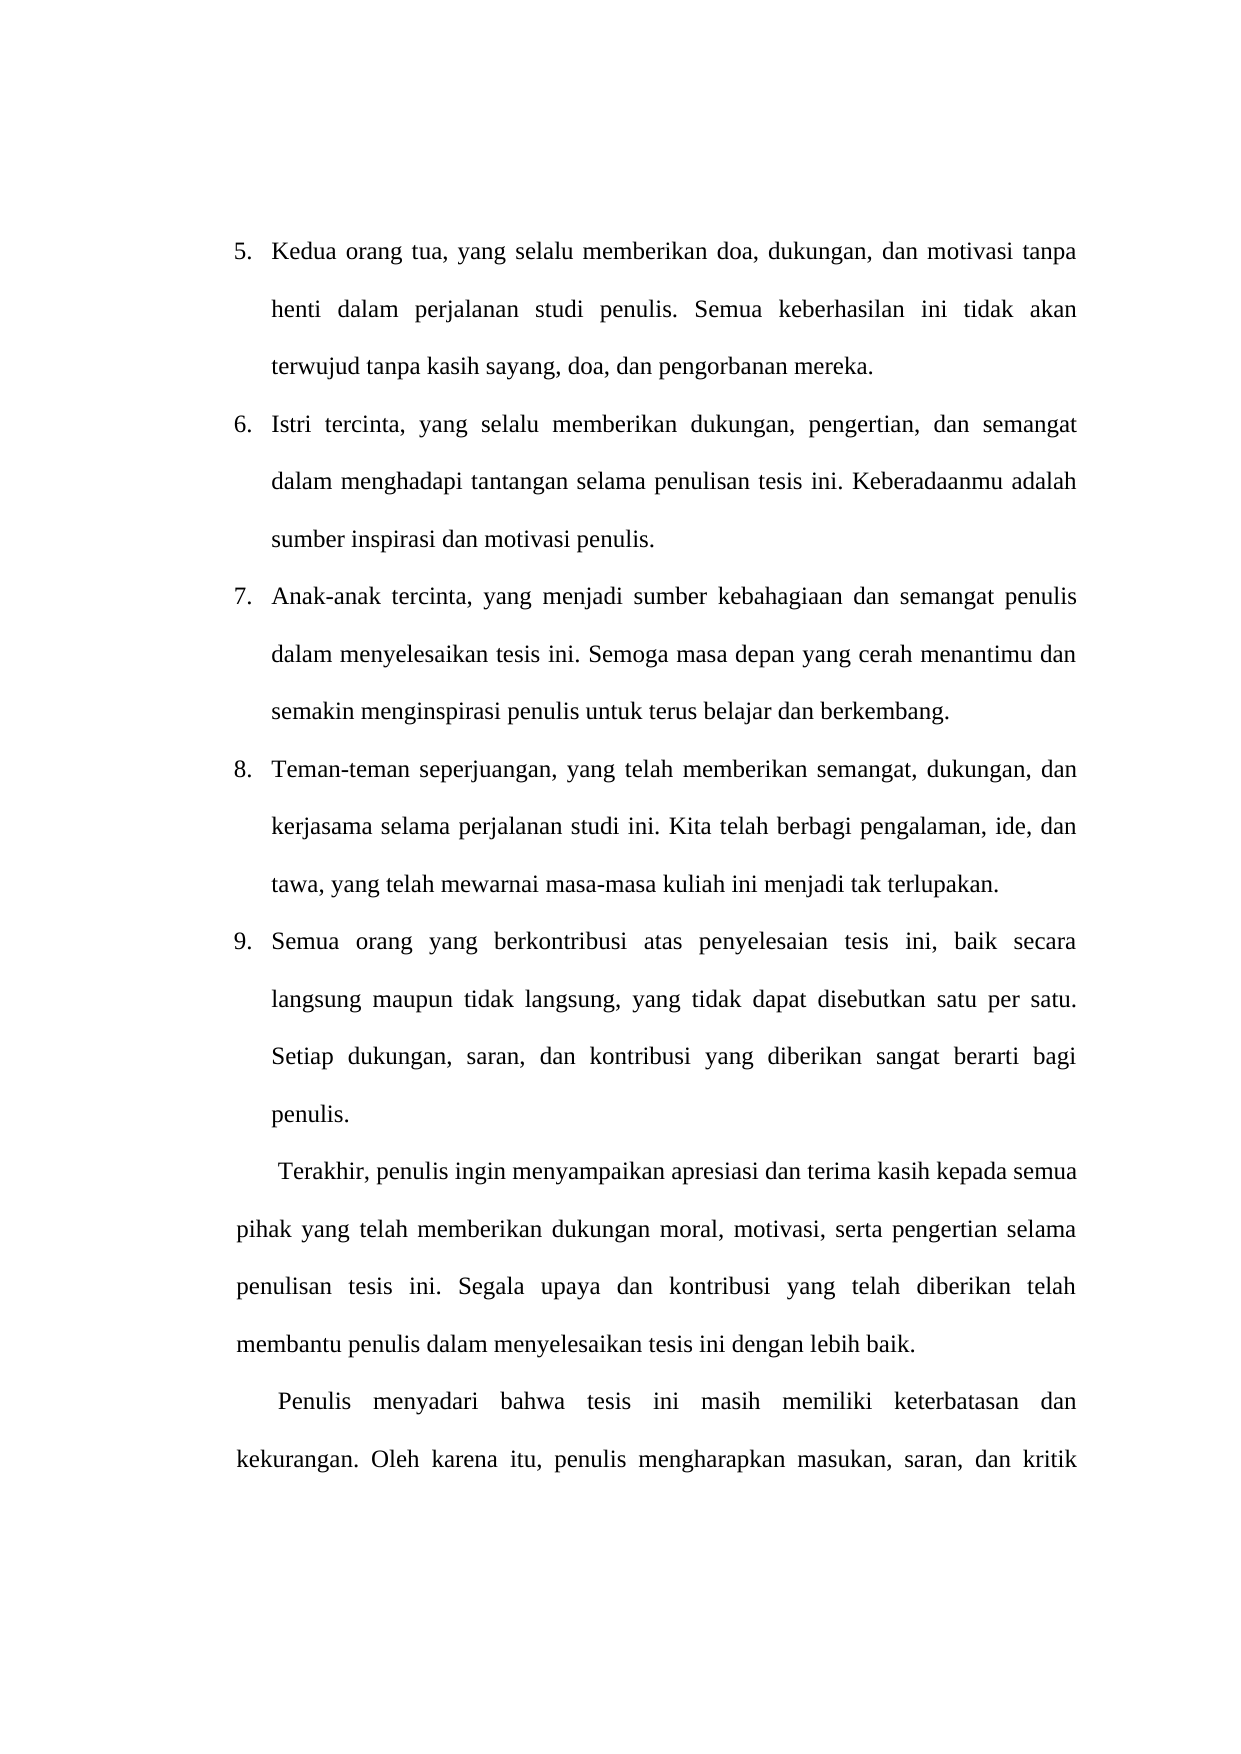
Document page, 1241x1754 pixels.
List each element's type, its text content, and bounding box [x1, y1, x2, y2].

list Istri tercinta, yang selalu memberikan dukungan, pengertian, dan semangat dalam menghadapi tantangan selama penulisan tesis ini. Keberadaanmu adalah sumber inspirasi dan motivasi penulis. [234, 409, 1077, 552]
text Terakhir, penulis ingin menyampaikan apresiasi dan terima kasih kepada semua pihak yang telah memberikan dukungan moral, motivasi, serta pengertian selama penulisan tesis ini. Segala upaya dan kontribusi yang telah diberikan telah membantu penulis dalam menyelesaikan tesis ini dengan lebih baik. [236, 1156, 1077, 1357]
list Semua orang yang berkontribusi atas penyelesaian tesis ini, baik secara langsung maupun tidak langsung, yang tidak dapat disebutkan satu per satu. Setiap dukungan, saran, dan kontribusi yang diberikan sangat berarti bagi penulis. [234, 926, 1077, 1127]
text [236, 1386, 1077, 1472]
list Anak-anak tercinta, yang menjadi sumber kebahagiaan dan semangat penulis dalam menyelesaikan tesis ini. Semoga masa depan yang cerah menantimu dan semakin menginspirasi penulis untuk terus belajar dan berkembang. [234, 581, 1077, 725]
list Kedua orang tua, yang selalu memberikan doa, dukungan, dan motivasi tanpa henti dalam perjalanan studi penulis. Semua keberhasilan ini tidak akan terwujud tanpa kasih sayang, doa, dan pengorbanan mereka. [234, 236, 1077, 380]
list Teman-teman seperjuangan, yang telah memberikan semangat, dukungan, dan kerjasama selama perjalanan studi ini. Kita telah berbagi pengalaman, ide, dan tawa, yang telah mewarnai masa-masa kuliah ini menjadi tak terlupakan. [234, 754, 1077, 897]
